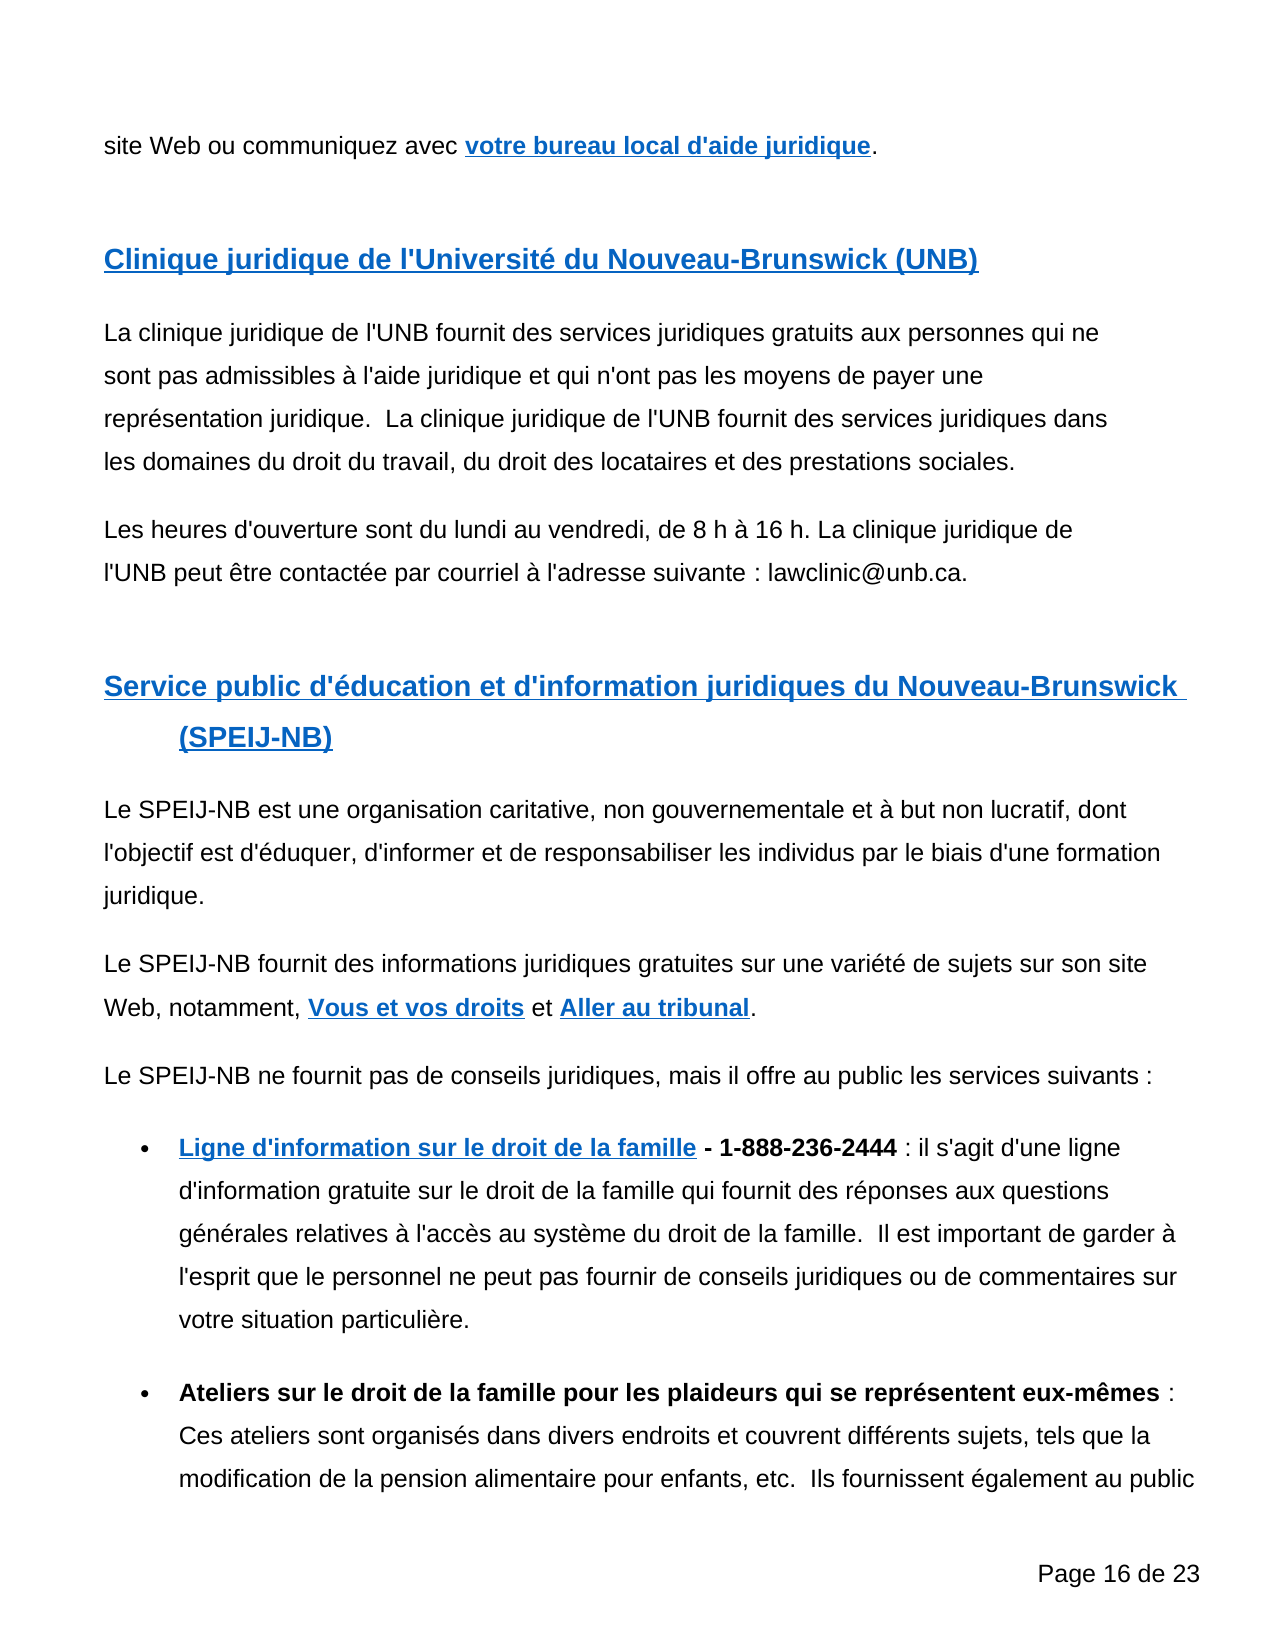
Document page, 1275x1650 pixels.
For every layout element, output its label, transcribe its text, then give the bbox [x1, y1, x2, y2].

text Le SPEIJ-NB ne fournit pas de conseils juridiques, mais il offre au public les services suivants : [103, 1061, 1200, 1089]
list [141, 1378, 1200, 1493]
subtitle Clinique juridique de l'Université du Nouveau-Brunswick (UNB) [103, 242, 1200, 276]
text Le SPEIJ-NB fournit des informations juridiques gratuites sur une variété de sujets sur son site Web, notamment, Vous et vos droits et Aller au tribunal. [103, 949, 1200, 1021]
list Ligne d'information sur le droit de la famille - 1-888-236-2444 : il s'agit d'une ligne d'information gratuite sur le droit de la famille qui fournit des réponses aux questions générales relatives à l'accès au système du droit de la famille. Il est important de garder à l'esprit que le personnel ne peut pas fournir de conseils juridiques ou de commentaires sur votre situation particulière. [141, 1133, 1200, 1334]
text La clinique juridique de l'UNB fournit des services juridiques gratuits aux personnes qui ne sont pas admissibles à l'aide juridique et qui n'ont pas les moyens de payer une représentation juridique. La clinique juridique de l'UNB fournit des services juridiques dans les domaines du droit du travail, du droit des locataires et des prestations sociales. [103, 318, 1121, 476]
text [103, 131, 1121, 203]
text Les heures d'ouverture sont du lundi au vendredi, de 8 h à 16 h. La clinique juridique de l'UNB peut être contactée par courriel à l'adresse suivante : lawclinic@unb.ca. [103, 515, 1121, 630]
subtitle Service public d'éducation et d'information juridiques du Nouveau-Brunswick (SPEIJ-NB) [103, 669, 1200, 753]
text Le SPEIJ-NB est une organisation caritative, non gouvernementale et à but non lucratif, dont l'objectif est d'éduquer, d'informer et de responsabiliser les individus par le biais d'une formation juridique. [103, 795, 1200, 910]
